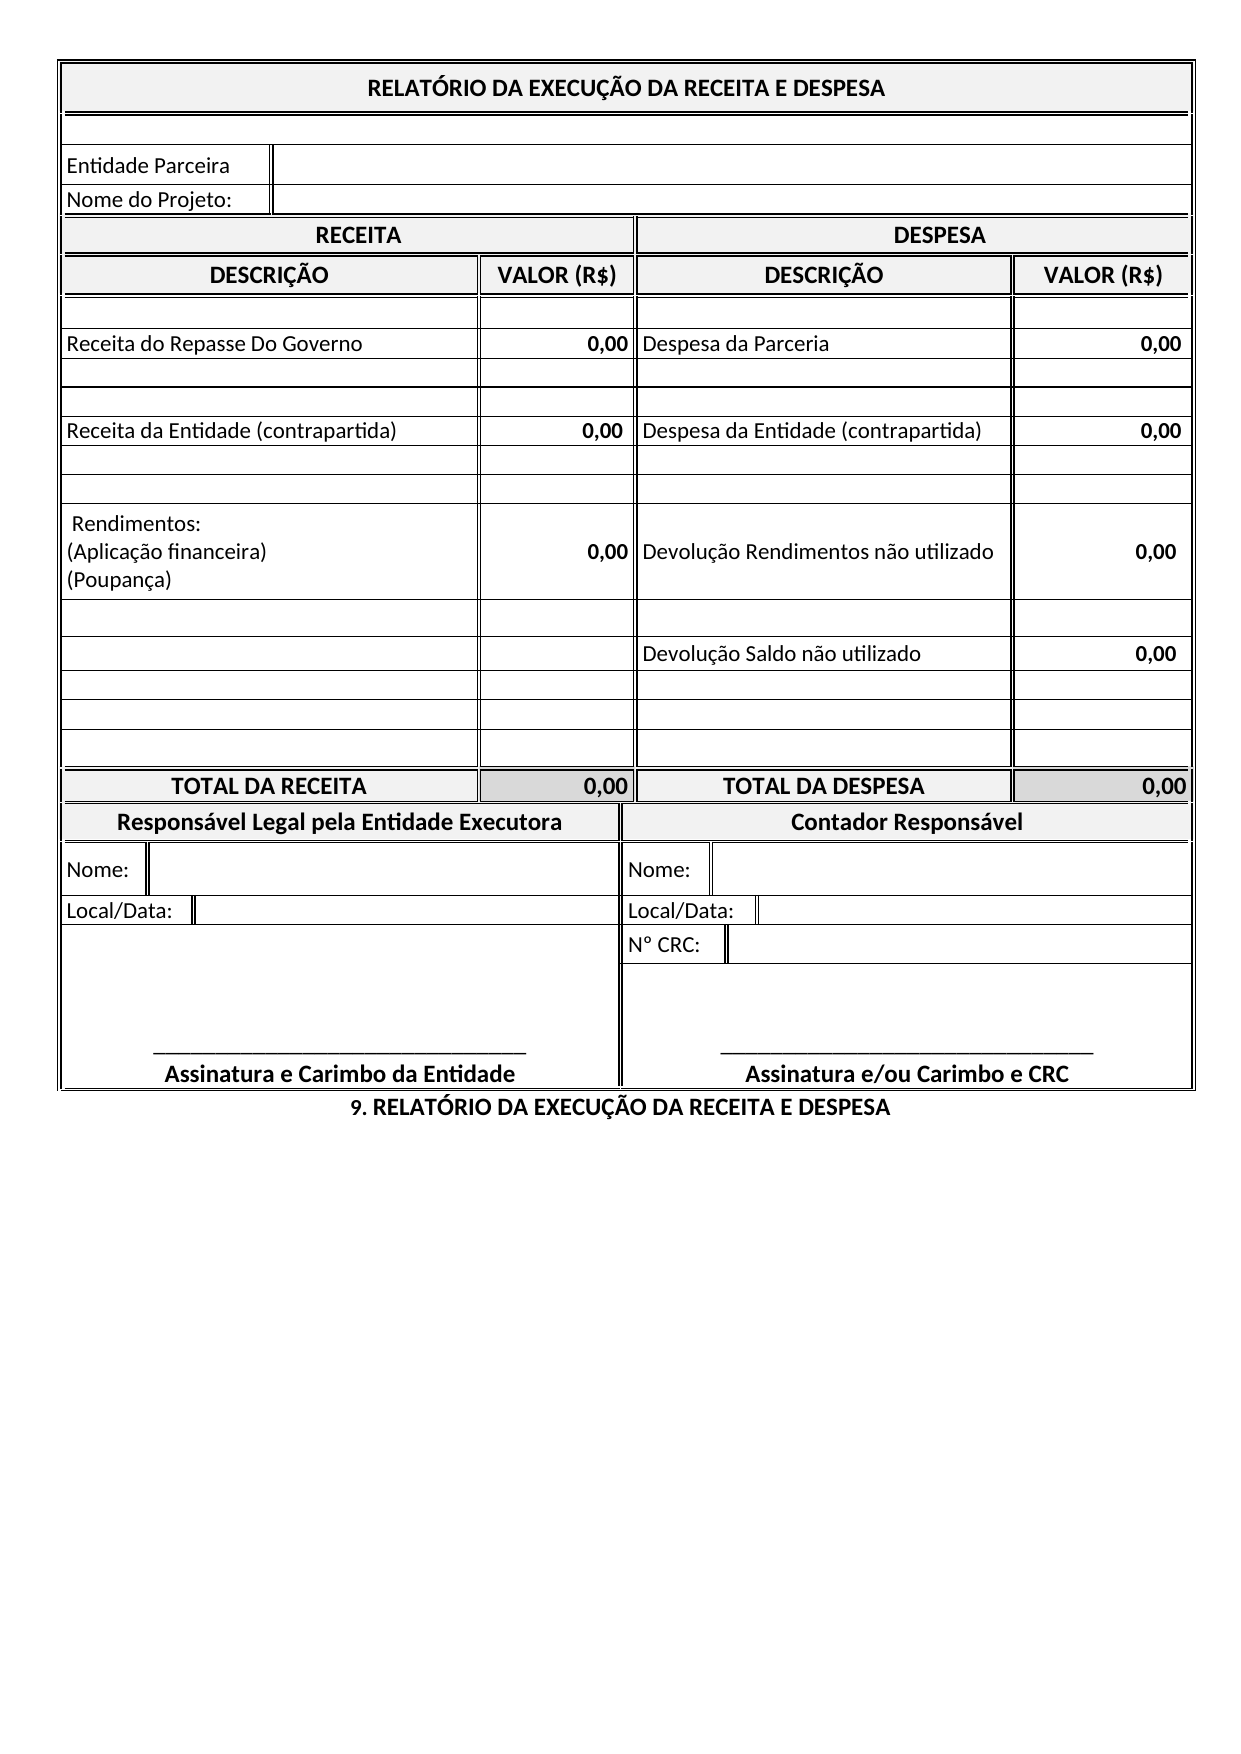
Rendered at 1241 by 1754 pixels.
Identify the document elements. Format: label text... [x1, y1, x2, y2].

table_cell Receita da Entidade (contrapartida) [62, 417, 477, 444]
table_cell [1015, 446, 1191, 474]
table_cell [481, 730, 633, 766]
table_cell Local/Data: [62, 896, 191, 924]
table_cell Nº CRC: [623, 925, 724, 963]
table_cell 0,00 [481, 504, 633, 599]
table_cell [481, 359, 633, 386]
table_cell DESCRIÇÃO [638, 257, 1010, 293]
table_cell 0,00 [481, 771, 633, 801]
table_cell Local/Data: [623, 896, 755, 924]
table_cell TOTAL DA RECEITA [59, 766, 479, 801]
table_cell ______________________________ Assinatura e/ou Carimbo e CRC [621, 964, 1191, 1088]
table_cell 0,00 [481, 417, 633, 444]
text 9. RELATÓRIO DA EXECUÇÃO DA RECEITA E DESPESA [59, 1091, 1181, 1122]
table_cell [481, 388, 633, 416]
table_cell [729, 925, 1191, 963]
table_cell 0,00 [1015, 504, 1191, 599]
table_cell [62, 671, 477, 699]
table_cell VALOR (R$) [481, 257, 633, 293]
table_cell [1015, 600, 1191, 636]
table_cell [481, 637, 633, 670]
table_cell [638, 475, 1010, 503]
table_cell [481, 475, 633, 503]
table_cell Despesa da Entidade (contrapartida) [638, 417, 1010, 444]
table_cell Devolução Rendimentos não utilizado [638, 504, 1010, 599]
table_cell [62, 475, 477, 503]
table_cell Despesa da Parceria [638, 329, 1010, 357]
table_cell [62, 446, 477, 474]
table_cell [638, 671, 1010, 699]
table_cell ______________________________ Assinatura e Carimbo da Entidade [62, 925, 621, 1088]
table_cell Nome: [623, 843, 709, 895]
table_cell [1015, 475, 1191, 503]
table_cell [59, 111, 1194, 144]
table_cell [638, 359, 1010, 386]
table_cell [59, 293, 479, 328]
table_cell Devolução Saldo não utilizado [638, 637, 1010, 670]
table_cell DESCRIÇÃO [59, 252, 479, 293]
table_cell [481, 298, 633, 328]
table_header RELATÓRIO DA EXECUÇÃO DA RECEITA E DESPESA [62, 64, 1191, 111]
table_cell [713, 840, 1192, 895]
table_cell TOTAL DA DESPESA [638, 771, 1010, 801]
table_cell 0,00 [1015, 417, 1191, 444]
table_cell 0,00 [1015, 329, 1191, 357]
table_cell Responsável Legal pela Entidade Executora [59, 801, 621, 839]
table_cell 0,00 [1013, 766, 1194, 801]
table_cell [62, 600, 477, 636]
table_cell [638, 700, 1010, 728]
table_cell VALOR (R$) [1013, 252, 1194, 293]
table_cell DESPESA [635, 213, 1194, 252]
table_cell [150, 843, 618, 895]
table_cell [481, 446, 633, 474]
table_cell [62, 637, 477, 670]
table_cell [638, 730, 1010, 766]
table_cell [1013, 293, 1194, 328]
table_cell Entidade Parceira [62, 145, 269, 184]
table_cell [1015, 388, 1191, 416]
table_cell [62, 730, 477, 766]
table_cell [1015, 700, 1191, 728]
table_cell 0,00 [481, 329, 633, 357]
table_cell [62, 700, 477, 728]
table_cell [274, 185, 1191, 213]
table_cell RECEITA [59, 213, 635, 252]
table_cell [1015, 730, 1191, 766]
table_cell [638, 388, 1010, 416]
table_cell 0,00 [1015, 637, 1191, 670]
table_cell [481, 600, 633, 636]
table_cell [638, 298, 1010, 328]
table_cell [481, 700, 633, 728]
table_cell [481, 671, 633, 699]
table_cell [638, 600, 1010, 636]
table_cell Rendimentos: (Aplicação financeira) (Poupança) [62, 504, 477, 599]
table_cell [1015, 359, 1191, 386]
table_cell [274, 145, 1191, 184]
table_cell [62, 388, 477, 416]
table_cell [62, 359, 477, 386]
table_cell Contador Responsável [621, 801, 1194, 839]
table_cell Nome do Projeto: [62, 185, 269, 213]
table_cell [196, 896, 618, 924]
table_cell [1015, 671, 1191, 699]
table_cell [759, 896, 1191, 924]
table_cell Nome: [62, 840, 146, 895]
table_cell Receita do Repasse Do Governo [62, 329, 477, 357]
table_cell [638, 446, 1010, 474]
